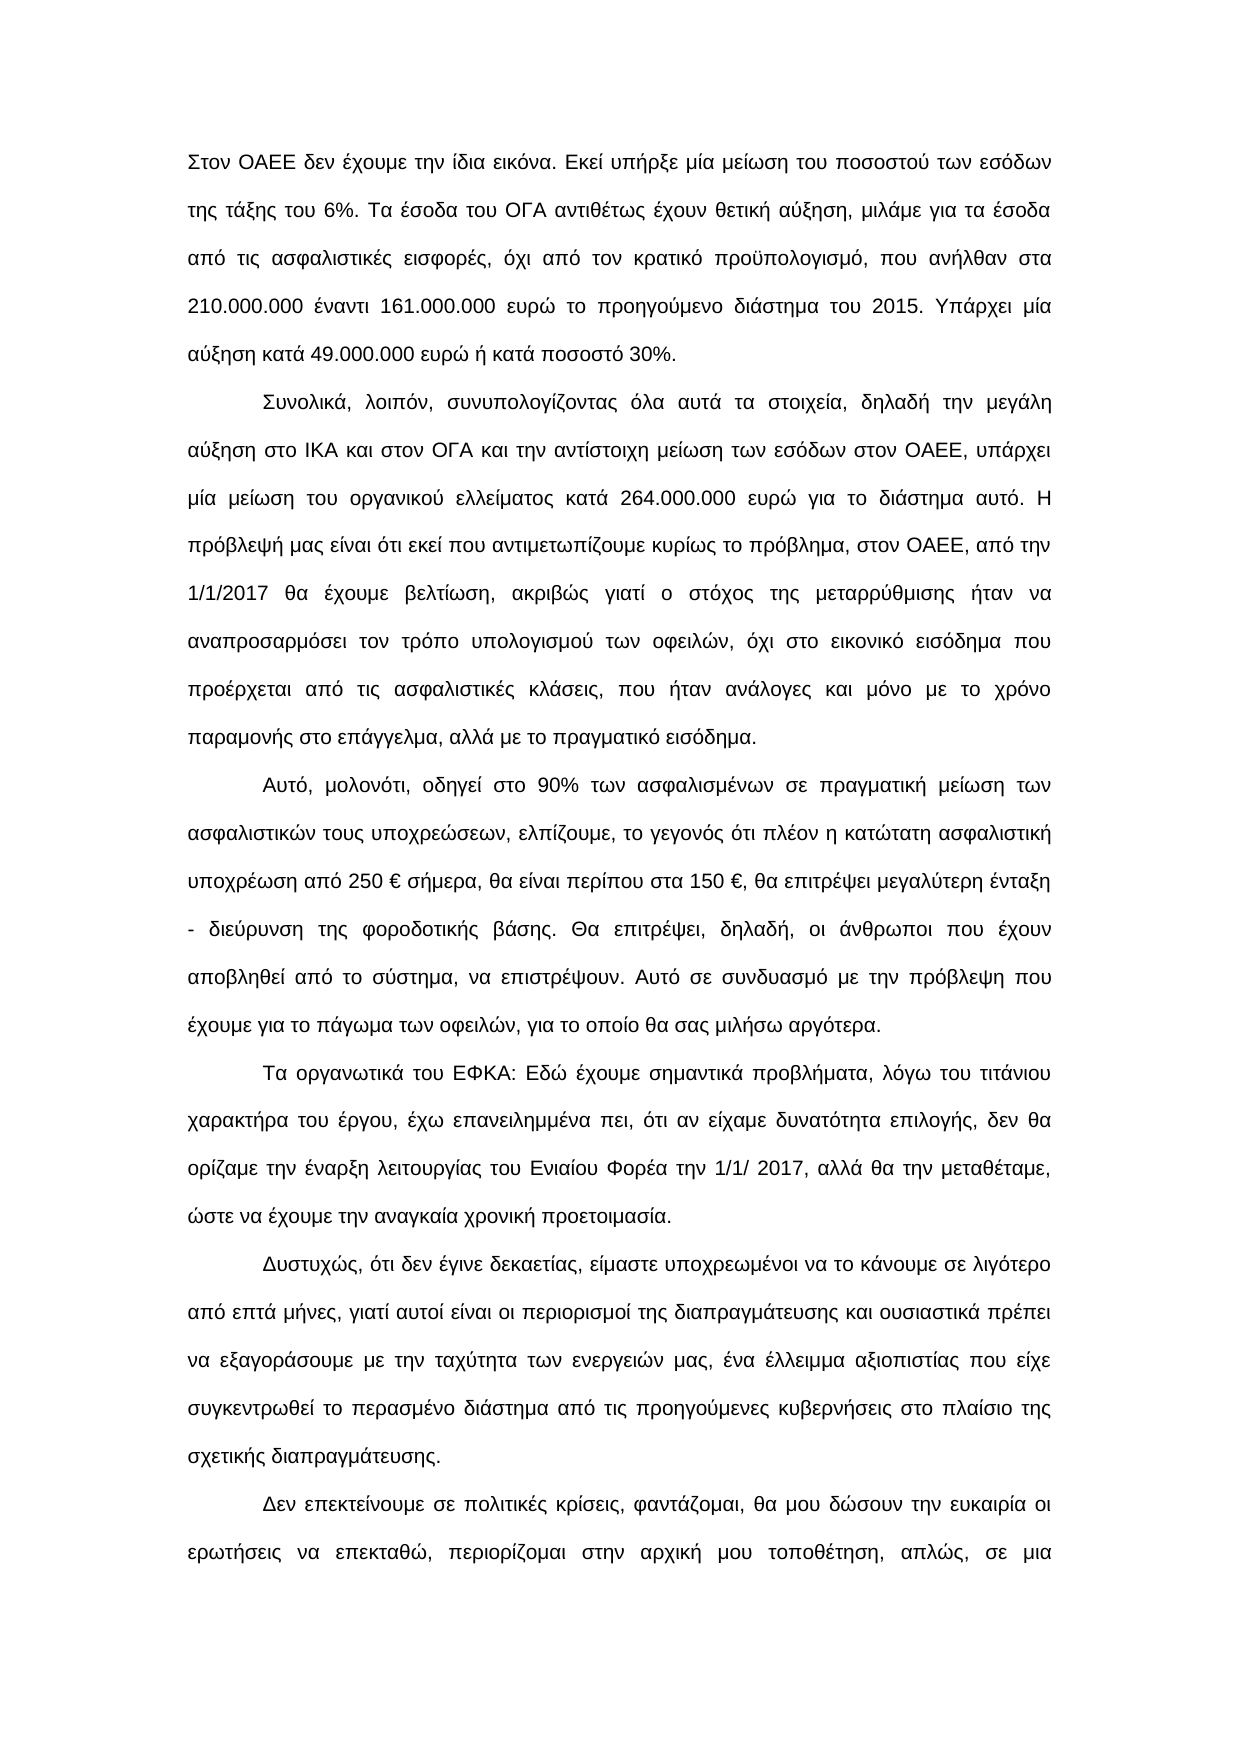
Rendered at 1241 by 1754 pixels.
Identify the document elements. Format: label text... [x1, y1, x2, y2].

text Τα οργανωτικά του ΕΦΚΑ: Εδώ έχουμε σημαντικά προβλήματα, λόγω του τιτάνιου χαρακτήρα του έργου, έχω επανειλημμένα πει, ότι αν είχαμε δυνατότητα επιλογής, δεν θα ορίζαμε την έναρξη λειτουργίας του Ενιαίου Φορέα την 1/1/ 2017, αλλά θα την μεταθέταμε, ώστε να έχουμε την αναγκαία χρονική προετοιμασία. [187, 1060, 1053, 1228]
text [187, 150, 1053, 366]
text Συνολικά, λοιπόν, συνυπολογίζοντας όλα αυτά τα στοιχεία, δηλαδή την μεγάλη αύξηση στο ΙΚΑ και στον ΟΓΑ και την αντίστοιχη μείωση των εσόδων στον ΟΑΕΕ, υπάρχει μία μείωση του οργανικού ελλείματος κατά 264.000.000 ευρώ για το διάστημα αυτό. Η πρόβλεψή μας είναι ότι εκεί που αντιμετωπίζουμε κυρίως το πρόβλημα, στον ΟΑΕΕ, από την 1/1/2017 θα έχουμε βελτίωση, ακριβώς γιατί ο στόχος της μεταρρύθμισης ήταν να αναπροσαρμόσει τον τρόπο υπολογισμού των οφειλών, όχι στο εικονικό εισόδημα που προέρχεται από τις ασφαλιστικές κλάσεις, που ήταν ανάλογες και μόνο με το χρόνο παραμονής στο επάγγελμα, αλλά με το πραγματικό εισόδημα. [187, 389, 1053, 749]
text Αυτό, μολονότι, οδηγεί στο 90% των ασφαλισμένων σε πραγματική μείωση των ασφαλιστικών τους υποχρεώσεων, ελπίζουμε, το γεγονός ότι πλέον η κατώτατη ασφαλιστική υποχρέωση από 250 € σήμερα, θα είναι περίπου στα 150 €, θα επιτρέψει μεγαλύτερη ένταξη - διεύρυνση της φοροδοτικής βάσης. Θα επιτρέψει, δηλαδή, οι άνθρωποι που έχουν αποβληθεί από το σύστημα, να επιστρέψουν. Αυτό σε συνδυασμό με την πρόβλεψη που έχουμε για το πάγωμα των οφειλών, για το οποίο θα σας μιλήσω αργότερα. [187, 773, 1053, 1036]
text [187, 1492, 1053, 1563]
text Δυστυχώς, ότι δεν έγινε δεκαετίας, είμαστε υποχρεωμένοι να το κάνουμε σε λιγότερο από επτά μήνες, γιατί αυτοί είναι οι περιορισμοί της διαπραγμάτευσης και ουσιαστικά πρέπει να εξαγοράσουμε με την ταχύτητα των ενεργειών μας, ένα έλλειμμα αξιοπιστίας που είχε συγκεντρωθεί το περασμένο διάστημα από τις προηγούμενες κυβερνήσεις στο πλαίσιο της σχετικής διαπραγμάτευσης. [187, 1252, 1053, 1468]
